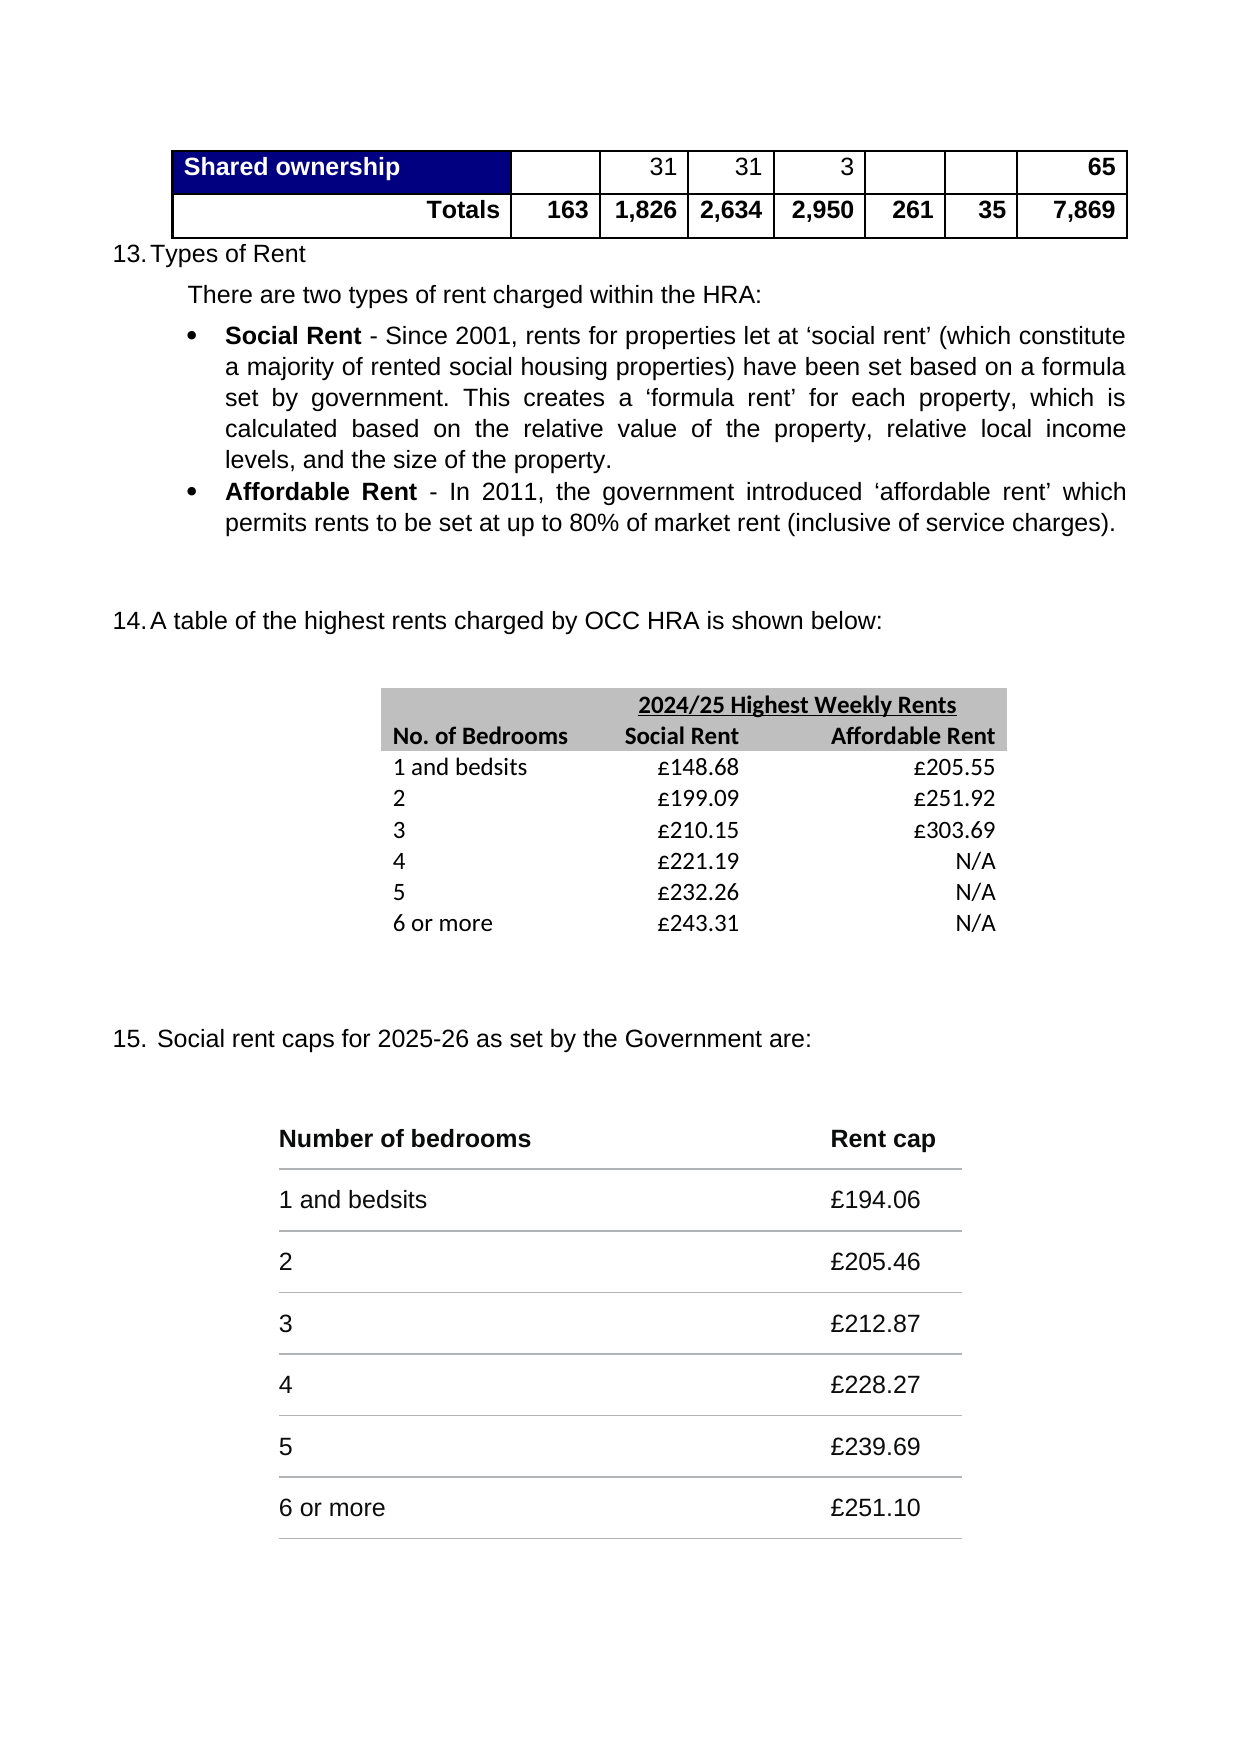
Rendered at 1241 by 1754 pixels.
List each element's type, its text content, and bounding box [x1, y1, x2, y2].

table_cell 31 [689, 152, 773, 193]
table_cell N/A [751, 844, 1007, 876]
text There are two types of rent charged within the HRA: [112, 280, 1128, 309]
list A table of the highest rents charged by OCC HRA is shown below: [112, 606, 1128, 634]
table_cell 4 [381, 844, 588, 876]
table_cell 2,950 [775, 195, 864, 237]
table_header Number of bedrooms [279, 1108, 830, 1168]
table_cell 163 [512, 195, 599, 237]
table_cell 1,826 [601, 195, 687, 237]
table_cell [512, 152, 599, 193]
table_cell No. of Bedrooms [381, 719, 588, 751]
table_cell 3 [279, 1293, 830, 1353]
table_cell 2 [279, 1232, 830, 1291]
table_cell 3 [381, 813, 588, 844]
table_cell 35 [946, 195, 1016, 237]
table_cell 31 [601, 152, 687, 193]
table_cell £205.46 [830, 1232, 962, 1291]
list Types of Rent [112, 239, 1128, 267]
table_cell 6 or more [381, 907, 588, 938]
table_cell 7,869 [1018, 195, 1126, 237]
table_cell 4 [279, 1355, 830, 1414]
table_cell £303.69 [751, 813, 1007, 844]
table_cell £221.19 [588, 844, 751, 876]
table_cell £148.68 [588, 751, 751, 782]
list Social Rent - Since 2001, rents for properties let at ‘social rent’ (which constitute a majority of rented social housing properties) have been set based on a formula set by government. This creates a ‘formula rent’ for each property, which is calculated based on the relative value of the property, relative local income levels, and the size of the property. [187, 321, 1128, 474]
table_cell £251.10 [830, 1478, 962, 1538]
table_cell N/A [751, 876, 1007, 907]
table_cell 5 [381, 876, 588, 907]
table_cell £194.06 [830, 1170, 962, 1230]
list Social rent caps for 2025-26 as set by the Government are: [112, 1024, 1128, 1053]
table_cell N/A [751, 907, 1007, 938]
table_cell £239.69 [830, 1416, 962, 1476]
table_cell 2 [381, 782, 588, 813]
table_cell Affordable Rent [751, 719, 1007, 751]
table_cell 1 and bedsits [279, 1170, 830, 1230]
table_cell 1 and bedsits [381, 751, 588, 782]
table_cell £212.87 [830, 1293, 962, 1353]
table_header Rent cap [830, 1108, 962, 1168]
table_cell Totals [174, 195, 510, 237]
table_header 2024/25 Highest Weekly Rents [588, 688, 1007, 719]
table_cell £199.09 [588, 782, 751, 813]
table_cell 261 [866, 195, 944, 237]
table_cell 65 [1018, 152, 1126, 193]
table_cell £228.27 [830, 1355, 962, 1414]
table_header [381, 688, 588, 719]
table_cell £205.55 [751, 751, 1007, 782]
table_cell £232.26 [588, 876, 751, 907]
table_cell 2,634 [689, 195, 773, 237]
table_cell Shared ownership [174, 152, 510, 193]
table_cell 5 [279, 1416, 830, 1476]
table_cell [866, 152, 944, 193]
table_cell £210.15 [588, 813, 751, 844]
table_cell 3 [775, 152, 864, 193]
table_cell Social Rent [588, 719, 751, 751]
list Affordable Rent - In 2011, the government introduced ‘affordable rent’ which permits rents to be set at up to 80% of market rent (inclusive of service charges). [187, 477, 1128, 536]
table_cell [946, 152, 1016, 193]
table_cell £251.92 [751, 782, 1007, 813]
table_cell £243.31 [588, 907, 751, 938]
table_cell 6 or more [279, 1478, 830, 1538]
